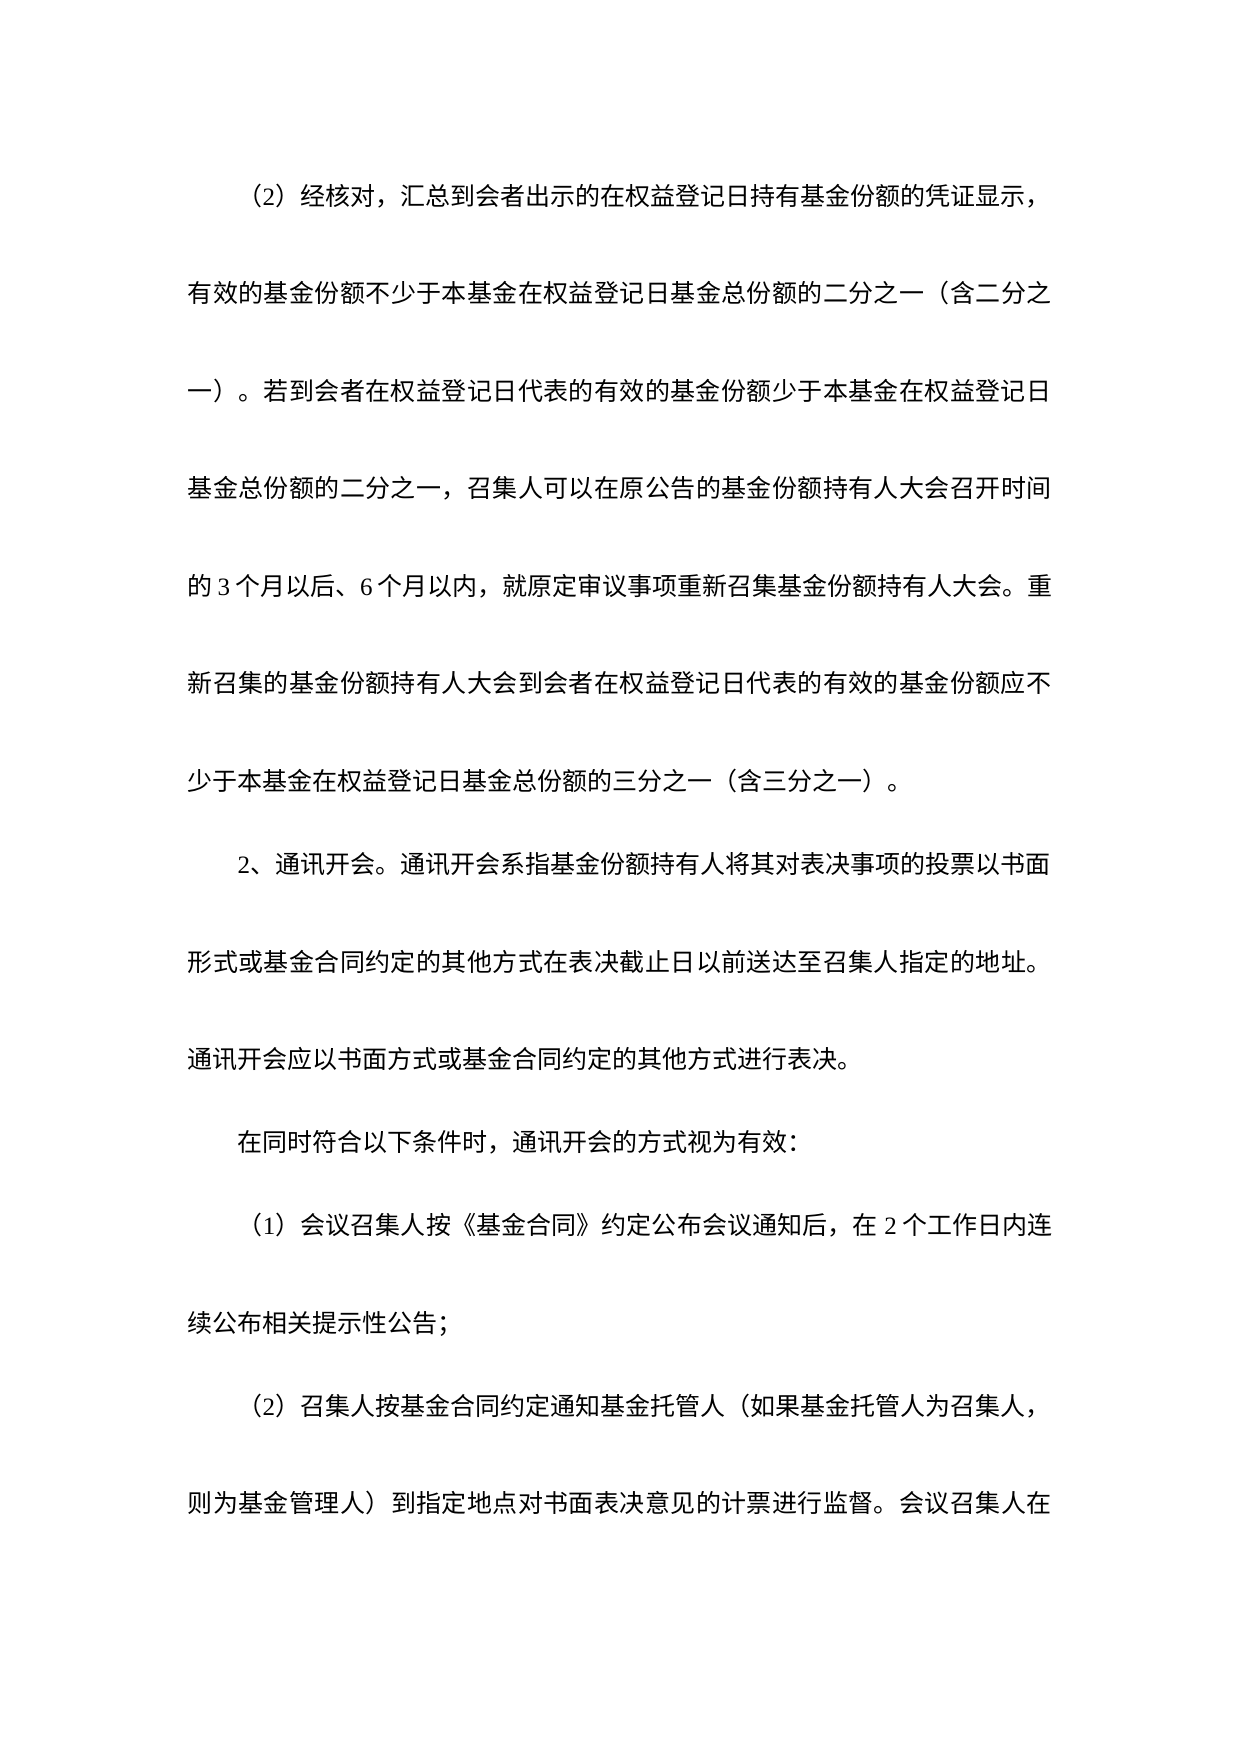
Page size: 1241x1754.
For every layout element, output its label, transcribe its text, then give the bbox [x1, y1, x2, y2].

text （1）会议召集人按《基金合同》约定公布会议通知后，在2个工作日内连续公布相关提示性公告； [187, 1191, 1053, 1354]
text 在同时符合以下条件时，通讯开会的方式视为有效： [187, 1108, 1053, 1173]
text 2、通讯开会。通讯开会系指基金份额持有人将其对表决事项的投票以书面形式或基金合同约定的其他方式在表决截止日以前送达至召集人指定的地址。通讯开会应以书面方式或基金合同约定的其他方式进行表决。 [187, 830, 1053, 1090]
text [187, 1372, 1053, 1534]
text （2）经核对，汇总到会者出示的在权益登记日持有基金份额的凭证显示，有效的基金份额不少于本基金在权益登记日基金总份额的二分之一（含二分之一）。若到会者在权益登记日代表的有效的基金份额少于本基金在权益登记日基金总份额的二分之一，召集人可以在原公告的基金份额持有人大会召开时间的3个月以后、6个月以内，就原定审议事项重新召集基金份额持有人大会。重新召集的基金份额持有人大会到会者在权益登记日代表的有效的基金份额应不少于本基金在权益登记日基金总份额的三分之一（含三分之一）。 [187, 162, 1053, 812]
